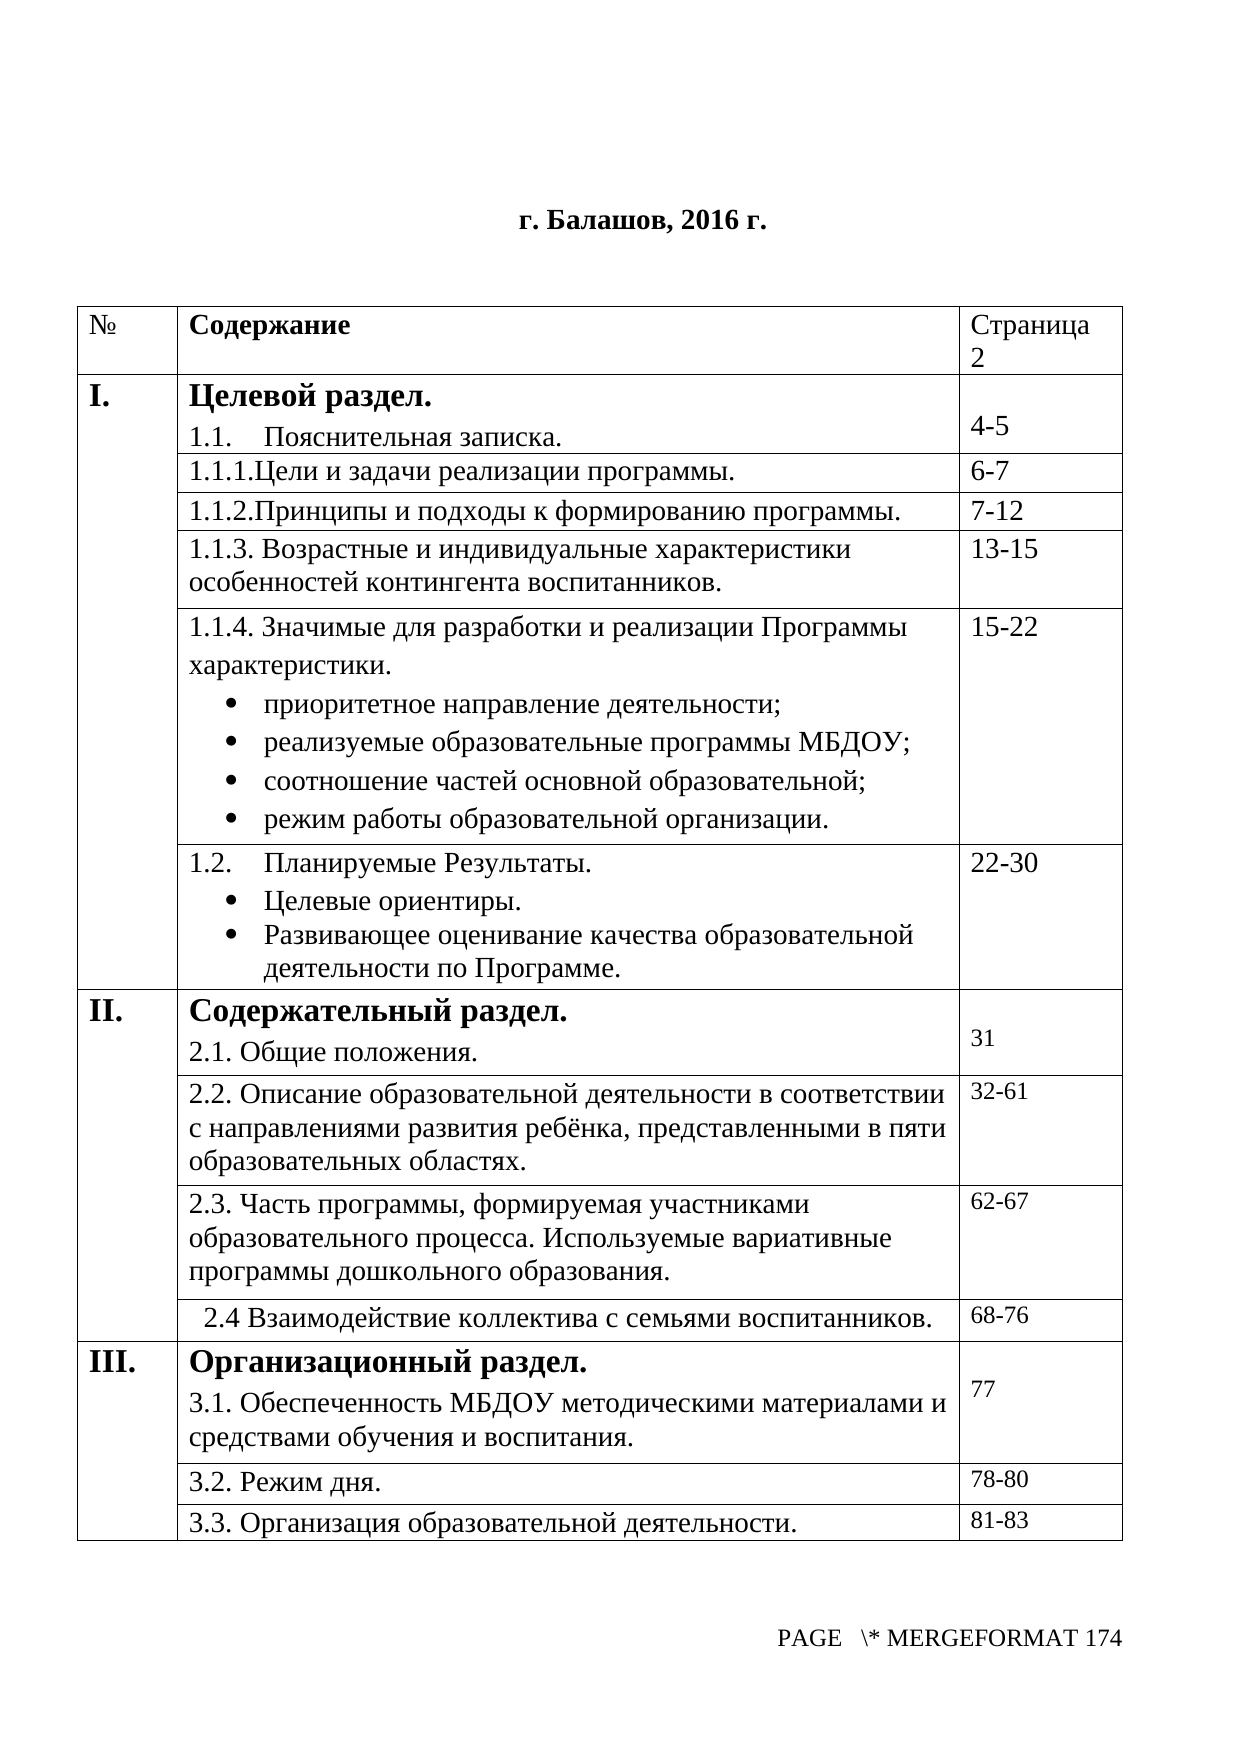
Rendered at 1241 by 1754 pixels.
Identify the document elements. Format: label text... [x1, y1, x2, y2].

table_cell 2.3. Часть программы, формируемая участниками образовательного процесса. Используемые вариативные программы дошкольного образования. [178, 1186, 959, 1299]
table_header № [78, 307, 177, 374]
table_cell 1.1.1.Цели и задачи реализации программы. [178, 454, 959, 492]
text г. Балашов, 2016 г. [89, 202, 1122, 236]
table_cell Содержательный раздел. 2.1. Общие положения. [178, 990, 959, 1075]
table_cell 68-76 [960, 1300, 1122, 1341]
table_cell II. [78, 990, 177, 1341]
table_cell 77 [960, 1342, 1122, 1463]
table_header Страница 2 [960, 307, 1122, 374]
table_cell 1.1.4. Значимые для разработки и реализации Программы характеристики. приоритетное направление деятельности; реализуемые образовательные программы МБДОУ; соотношение частей основной образовательной; режим работы образовательной организации. [178, 609, 959, 844]
table_cell 15-22 [960, 609, 1122, 844]
table_cell 1.1.2.Принципы и подходы к формированию программы. [178, 493, 959, 530]
table_cell 3.2. Режим дня. [178, 1464, 959, 1504]
table_cell Планируемые Результаты. Целевые ориентиры. Развивающее оценивание качества образовательной деятельности по Программе. [178, 845, 959, 989]
table_header Содержание [178, 307, 959, 374]
table_cell 81-83 [960, 1505, 1122, 1540]
table_cell 7-12 [960, 493, 1122, 530]
table_cell 1.1.3. Возрастные и индивидуальные характеристики особенностей контингента воспитанников. [178, 531, 959, 608]
table_cell 22-30 [960, 845, 1122, 989]
table_cell 2.2. Описание образовательной деятельности в соответствии с направлениями развития ребёнка, представленными в пяти образовательных областях. [178, 1076, 959, 1185]
table_cell 13-15 [960, 531, 1122, 608]
table_cell 32-61 [960, 1076, 1122, 1185]
table_cell 78-80 [960, 1464, 1122, 1504]
table_cell 4-5 [960, 375, 1122, 452]
table_cell I. [78, 375, 177, 989]
table_cell 3.3. Организация образовательной деятельности. [178, 1505, 959, 1540]
table_cell Целевой раздел. Пояснительная записка. [178, 375, 959, 452]
table_cell Организационный раздел. 3.1. Обеспеченность МБДОУ методическими материалами и средствами обучения и воспитания. [178, 1342, 959, 1463]
table_cell III. [78, 1342, 177, 1540]
table_cell 31 [960, 990, 1122, 1075]
table_cell 6-7 [960, 454, 1122, 492]
table_cell 2.4 Взаимодействие коллектива с семьями воспитанников. [178, 1300, 959, 1341]
table_cell 62-67 [960, 1186, 1122, 1299]
